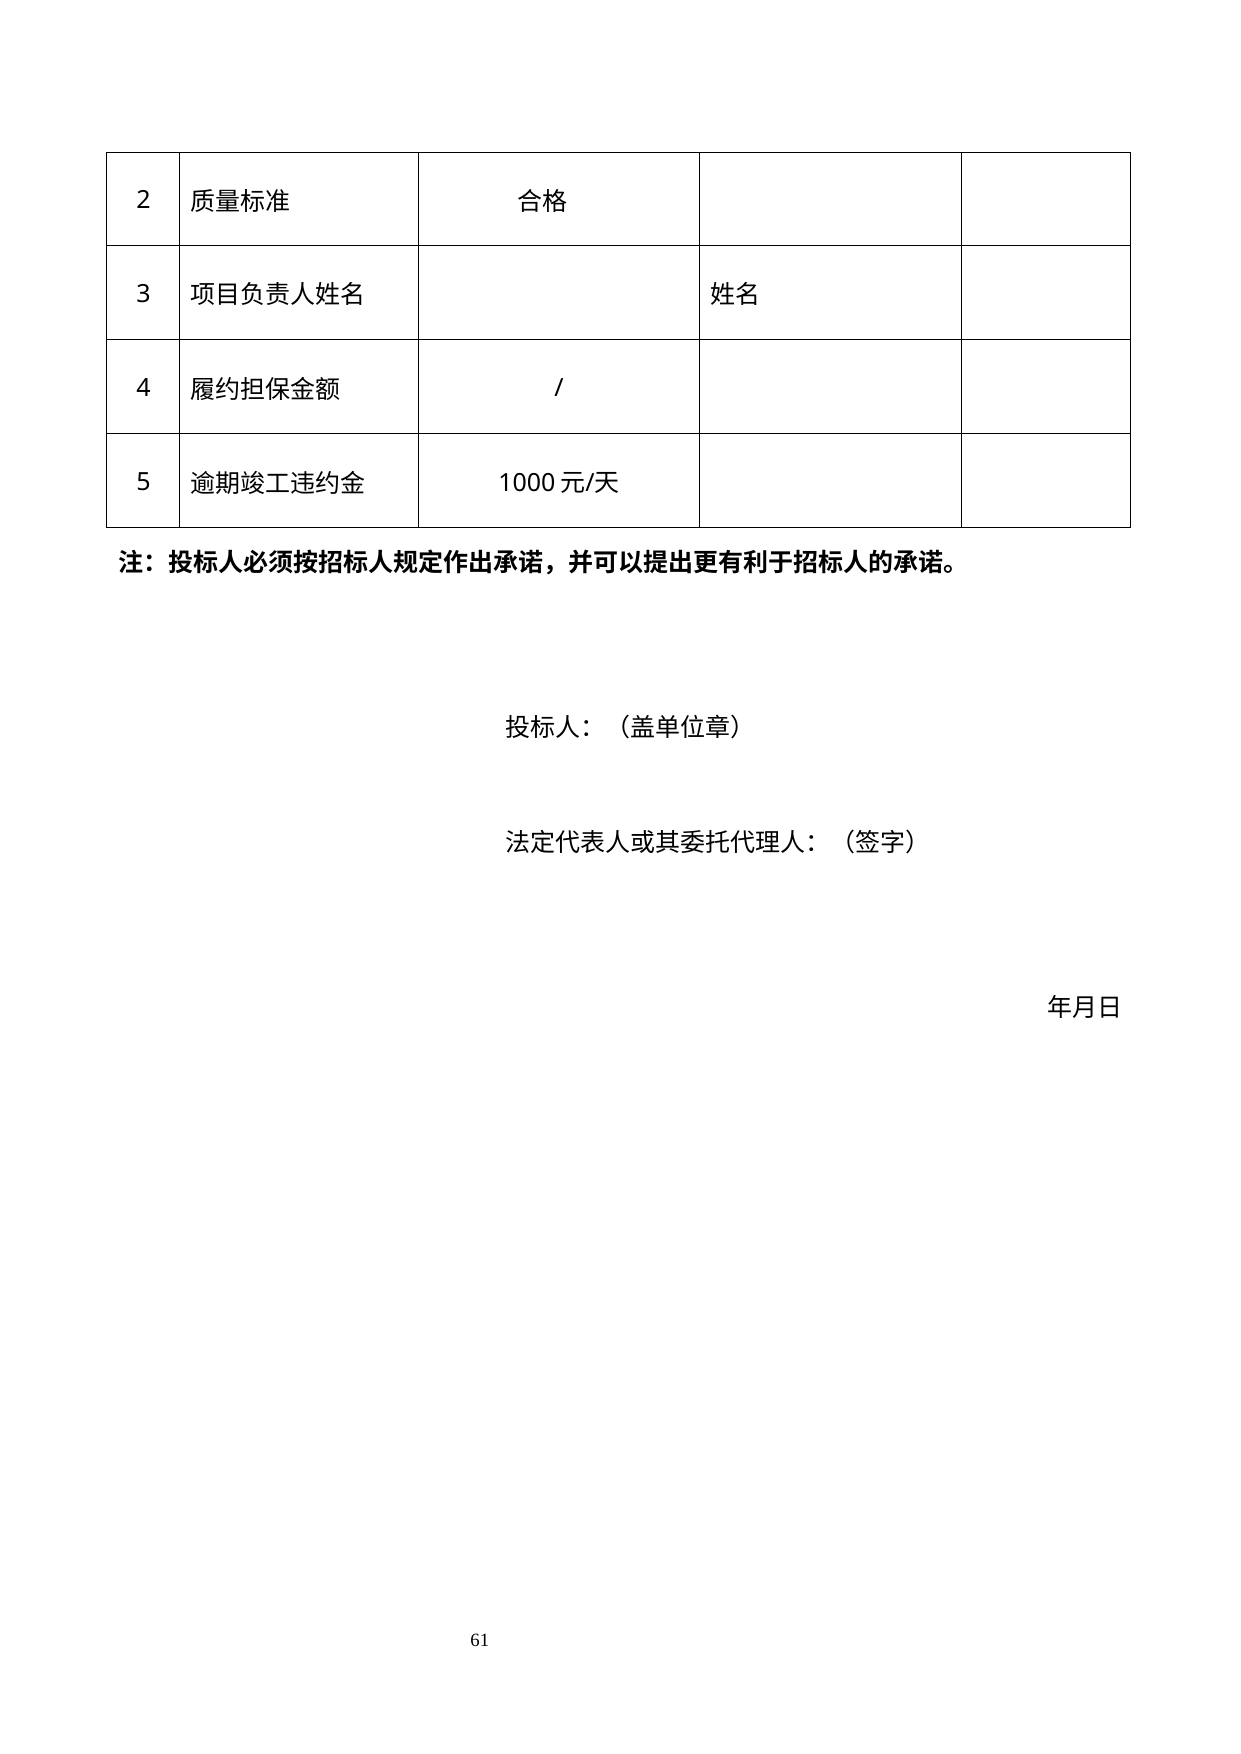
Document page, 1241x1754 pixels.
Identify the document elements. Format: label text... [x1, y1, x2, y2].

text 投标人：（盖单位章） [118, 693, 1122, 758]
table_cell 项目负责人姓名 [180, 246, 418, 339]
table_cell 2 [107, 153, 179, 245]
table_cell [700, 434, 961, 527]
table_cell [962, 246, 1130, 339]
table_cell [419, 246, 699, 339]
text 法定代表人或其委托代理人：（签字） [118, 808, 1122, 873]
table_cell / [419, 340, 699, 433]
table_cell [700, 340, 961, 433]
table_cell [962, 434, 1130, 527]
table_cell 1000元/天 [419, 434, 699, 527]
table_cell 质量标准 [180, 153, 418, 245]
table_cell 合格 [419, 153, 699, 245]
table_cell [962, 153, 1130, 245]
table_cell 5 [107, 434, 179, 527]
table_cell 姓名 [700, 246, 961, 339]
table_cell 逾期竣工违约金 [180, 434, 418, 527]
table_cell 履约担保金额 [180, 340, 418, 433]
text 年月日 [118, 973, 1122, 1038]
table_cell 4 [107, 340, 179, 433]
table_cell 3 [107, 246, 179, 339]
table_cell [700, 153, 961, 245]
text 注：投标人必须按招标人规定作出承诺，并可以提出更有利于招标人的承诺。 [118, 528, 1122, 593]
table_cell [962, 340, 1130, 433]
